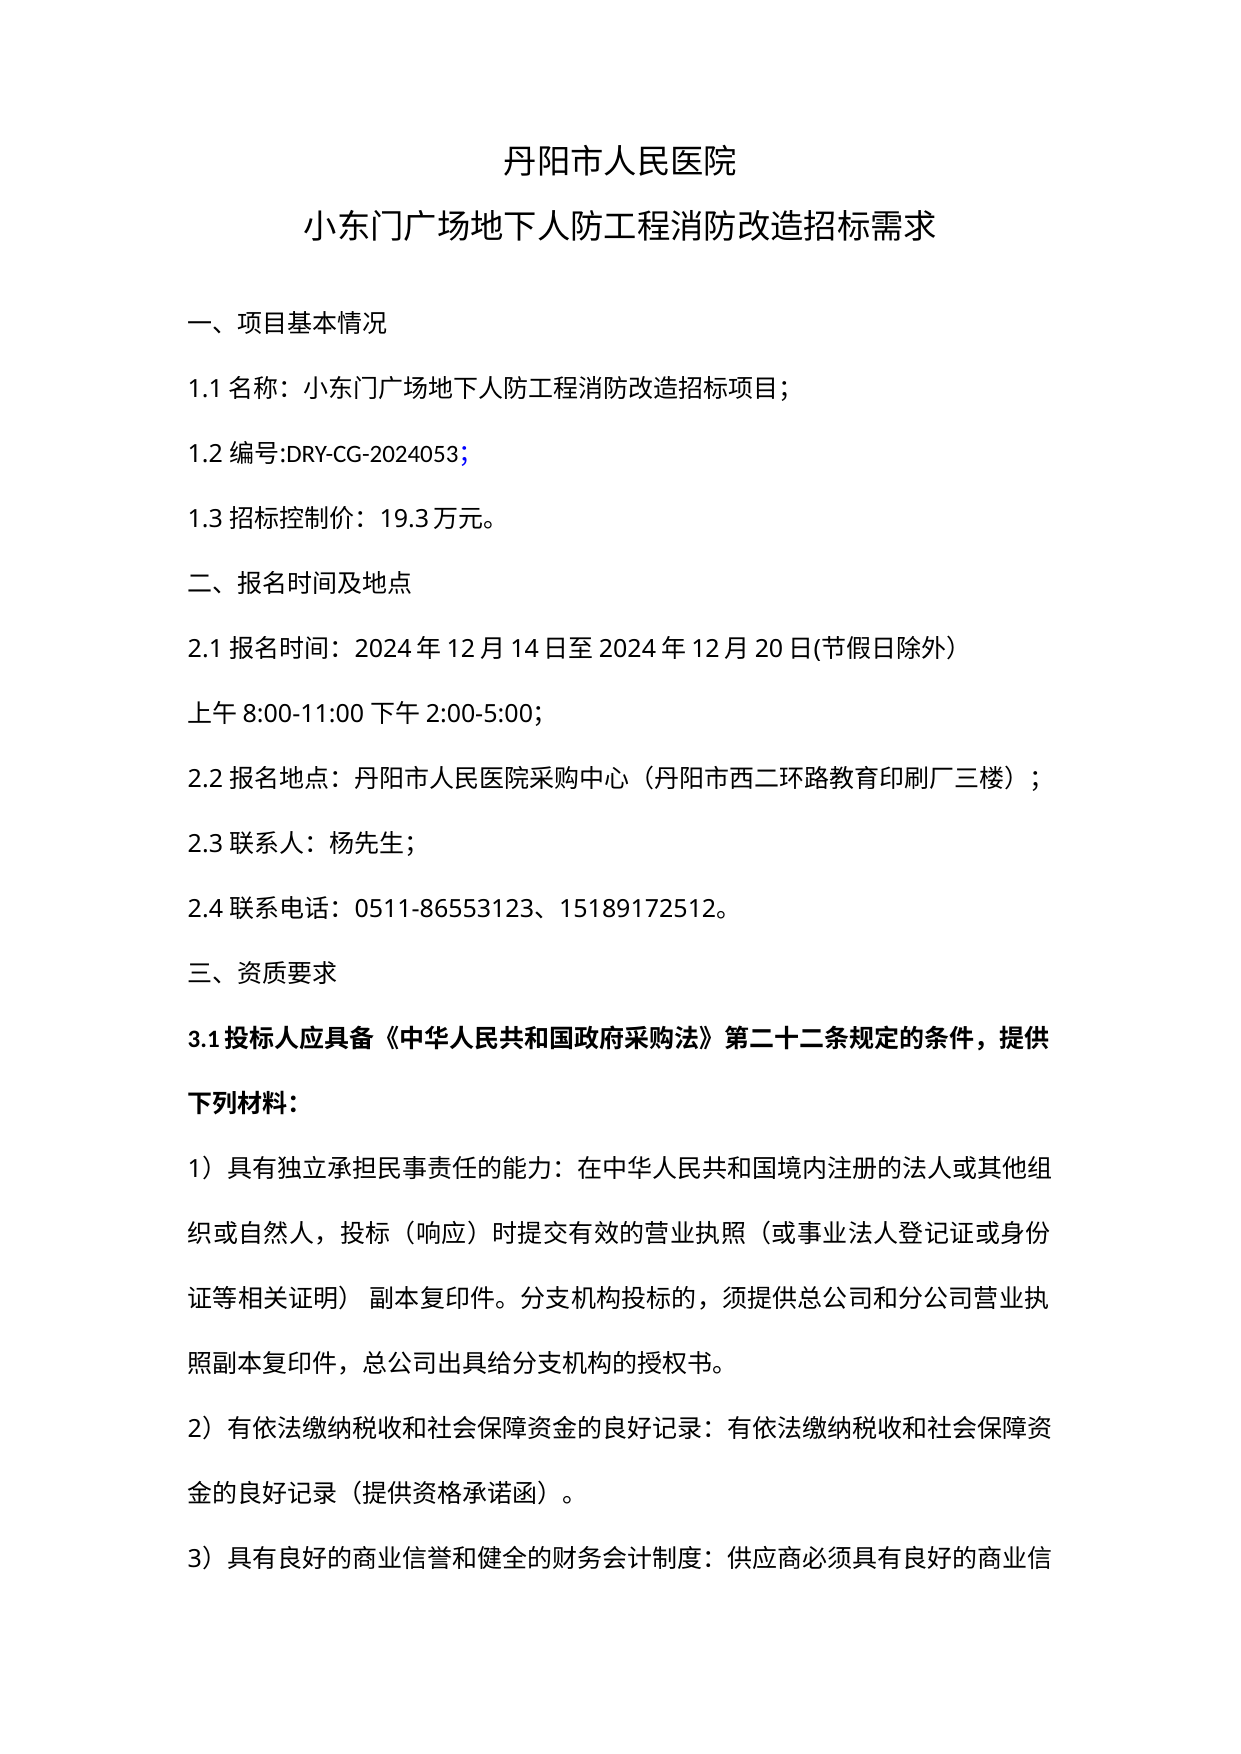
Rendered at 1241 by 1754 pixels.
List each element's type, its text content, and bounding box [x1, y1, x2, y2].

list 1.1名称：小东门广场地下人防工程消防改造招标项目； [187, 354, 1053, 419]
list 1.2 编号:DRY-CG-2024053； [187, 419, 1053, 484]
subtitle 丹阳市人民医院 [187, 126, 1053, 191]
text 2）有依法缴纳税收和社会保障资金的良好记录：有依法缴纳税收和社会保障资金的良好记录（提供资格承诺函）。 [187, 1394, 1053, 1524]
text 2.4 联系电话：0511-86553123、15189172512。 [187, 874, 1053, 939]
text 2.1 报名时间：2024年12月14日至2024年12月20日(节假日除外） [187, 614, 1053, 679]
list 3.1投标人应具备《中华人民共和国政府采购法》第二十二条规定的条件，提供下列材料： [187, 1004, 1053, 1134]
text 2.2 报名地点：丹阳市人民医院采购中心（丹阳市西二环路教育印刷厂三楼）； [187, 744, 1053, 809]
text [187, 1524, 1053, 1589]
subtitle 小东门广场地下人防工程消防改造招标需求 [187, 191, 1053, 256]
text 1.3 招标控制价：19.3万元。 [187, 484, 1053, 549]
text 1）具有独立承担民事责任的能力：在中华人民共和国境内注册的法人或其他组织或自然人，投标（响应）时提交有效的营业执照（或事业法人登记证或身份证等相关证明） 副本复印件。分支机构投标的，须提供总公司和分公司营业执照副本复印件，总公司出具给分支机构的授权书。 [187, 1134, 1053, 1394]
subtitle 三、资质要求 [187, 939, 1053, 1004]
text 2.3 联系人：杨先生； [187, 809, 1053, 874]
text 上午8:00-11:00 下午2:00-5:00； [187, 679, 1053, 744]
subtitle 二、报名时间及地点 [187, 549, 1053, 614]
subtitle 一、项目基本情况 [187, 289, 1053, 354]
